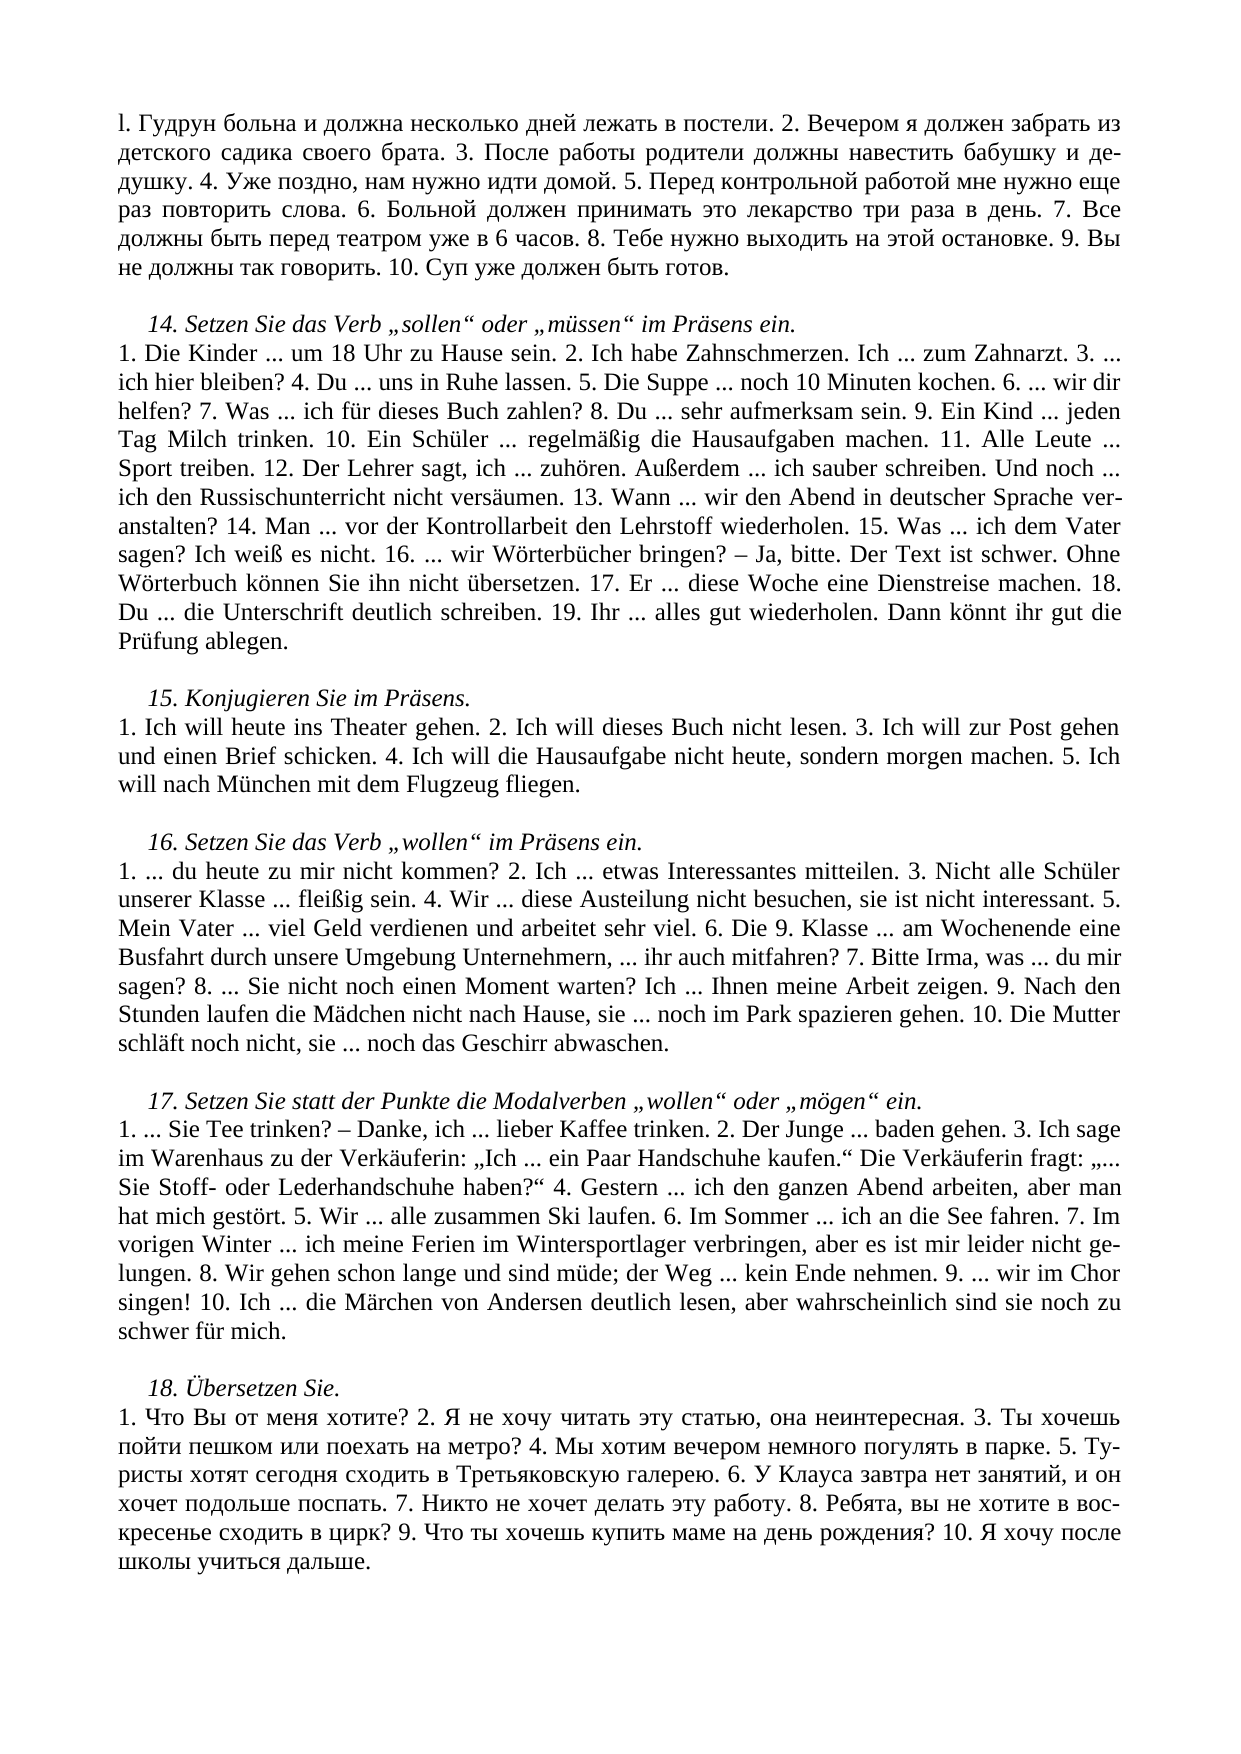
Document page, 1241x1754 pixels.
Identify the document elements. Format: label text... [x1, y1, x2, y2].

list Setzen Sie das Verb „sollen“ oder „müssen“ im Präsens ein. [147, 309, 1180, 338]
text 1. ... du heute zu mir nicht kommen? 2. Ich ... etwas Interessantes mitteilen. 3. Nicht alle Schüler unserer Klasse ... fleißig sein. 4. Wir ... diese Austeilung nicht besuchen, sie ist nicht interessant. 5. Mein Vater ... viel Geld verdienen und arbeitet sehr viel. 6. Die 9. Klasse ... am Wochenende eine Busfahrt durch unsere Umgebung Unternehmern, ... ihr auch mitfahren? 7. Bitte Irma, was ... du mir sagen? 8. ... Sie nicht noch einen Moment warten? Ich ... Ihnen meine Arbeit zeigen. 9. Nach den Stunden laufen die Mädchen nicht nach Hause, sie ... noch im Park spazieren gehen. 10. Die Mutter schläft noch nicht, sie ... noch das Geschirr abwaschen. [118, 856, 1122, 1057]
text 16. Setzen Sie das Verb „wollen“ im Präsens ein. [147, 827, 1180, 856]
text 1. Ich will heute ins Theater gehen. 2. Ich will dieses Buch nicht lesen. 3. Ich will zur Post gehen und einen Brief schicken. 4. Ich will die Hausaufgabe nicht heute, sondern morgen machen. 5. Ich will nach München mit dem Flugzeug fliegen. [118, 712, 1121, 798]
text l. Гудрун больна и должна несколько дней лежать в постели. 2. Вечером я должен забрать из детского садика своего брата. 3. После работы родители должны навестить бабушку и де- душку. 4. Уже поздно, нам нужно идти домой. 5. Перед контрольной работой мне нужно еще раз повторить слова. 6. Больной должен принимать это лекарство три раза в день. 7. Все должны быть перед театром уже в 6 часов. 8. Тебе нужно выходить на этой остановке. 9. Вы не должны так говорить. 10. Суп уже должен быть готов. [118, 108, 1123, 281]
text 17. Setzen Sie statt der Punkte die Modalverben „wollen“ oder „mögen“ ein. [147, 1086, 1180, 1114]
text 1. ... Sie Tee trinken? – Danke, ich ... lieber Kaffee trinken. 2. Der Junge ... baden gehen. 3. Ich sage im Warenhaus zu der Verkäuferin: „Ich ... ein Paar Handschuhe kaufen.“ Die Verkäuferin fragt: „... Sie Stoff- oder Lederhandschuhe haben?“ 4. Gestern ... ich den ganzen Abend arbeiten, aber man hat mich gestört. 5. Wir ... alle zusammen Ski laufen. 6. Im Sommer ... ich an die See fahren. 7. Im vorigen Winter ... ich meine Ferien im Wintersportlager verbringen, aber es ist mir leider nicht ge- lungen. 8. Wir gehen schon lange und sind müde; der Weg ... kein Ende nehmen. 9. ... wir im Chor singen! 10. Ich ... die Märchen von Andersen deutlich lesen, aber wahrscheinlich sind sie noch zu schwer für mich. [118, 1114, 1122, 1344]
text 1. Die Kinder ... um 18 Uhr zu Hause sein. 2. Ich habe Zahnschmerzen. Ich ... zum Zahnarzt. 3. ... ich hier bleiben? 4. Du ... uns in Ruhe lassen. 5. Die Suppe ... noch 10 Minuten kochen. 6. ... wir dir helfen? 7. Was ... ich für dieses Buch zahlen? 8. Du ... sehr aufmerksam sein. 9. Ein Kind ... jeden Tag Milch trinken. 10. Ein Schüler ... regelmäßig die Hausaufgaben machen. 11. Alle Leute ... Sport treiben. 12. Der Lehrer sagt, ich ... zuhören. Außerdem ... ich sauber schreiben. Und noch ... ich den Russischunterricht nicht versäumen. 13. Wann ... wir den Abend in deutscher Sprache ver- anstalten? 14. Man ... vor der Kontrollarbeit den Lehrstoff wiederholen. 15. Was ... ich dem Vater sagen? Ich weiß es nicht. 16. ... wir Wörterbücher bringen? – Ja, bitte. Der Text ist schwer. Ohne Wörterbuch können Sie ihn nicht übersetzen. 17. Er ... diese Woche eine Dienstreise machen. 18. Du ... die Unterschrift deutlich schreiben. 19. Ihr ... alles gut wiederholen. Dann könnt ihr gut die Prüfung ablegen. [118, 338, 1123, 654]
text 15. Konjugieren Sie im Präsens. [147, 683, 1180, 712]
text 1. Что Вы от меня хотите? 2. Я не хочу читать эту статью, она неинтересная. 3. Ты хочешь пойти пешком или поехать на метро? 4. Мы хотим вечером немного погулять в парке. 5. Ту- ристы хотят сегодня сходить в Третьяковскую галерею. 6. У Клауса завтра нет занятий, и он хочет подольше поспать. 7. Никто не хочет делать эту работу. 8. Ребята, вы не хотите в вос- кресенье сходить в цирк? 9. Что ты хочешь купить маме на день рождения? 10. Я хочу после школы учиться дальше. [118, 1402, 1122, 1574]
text 18. Übersetzen Sie. [147, 1373, 1180, 1402]
